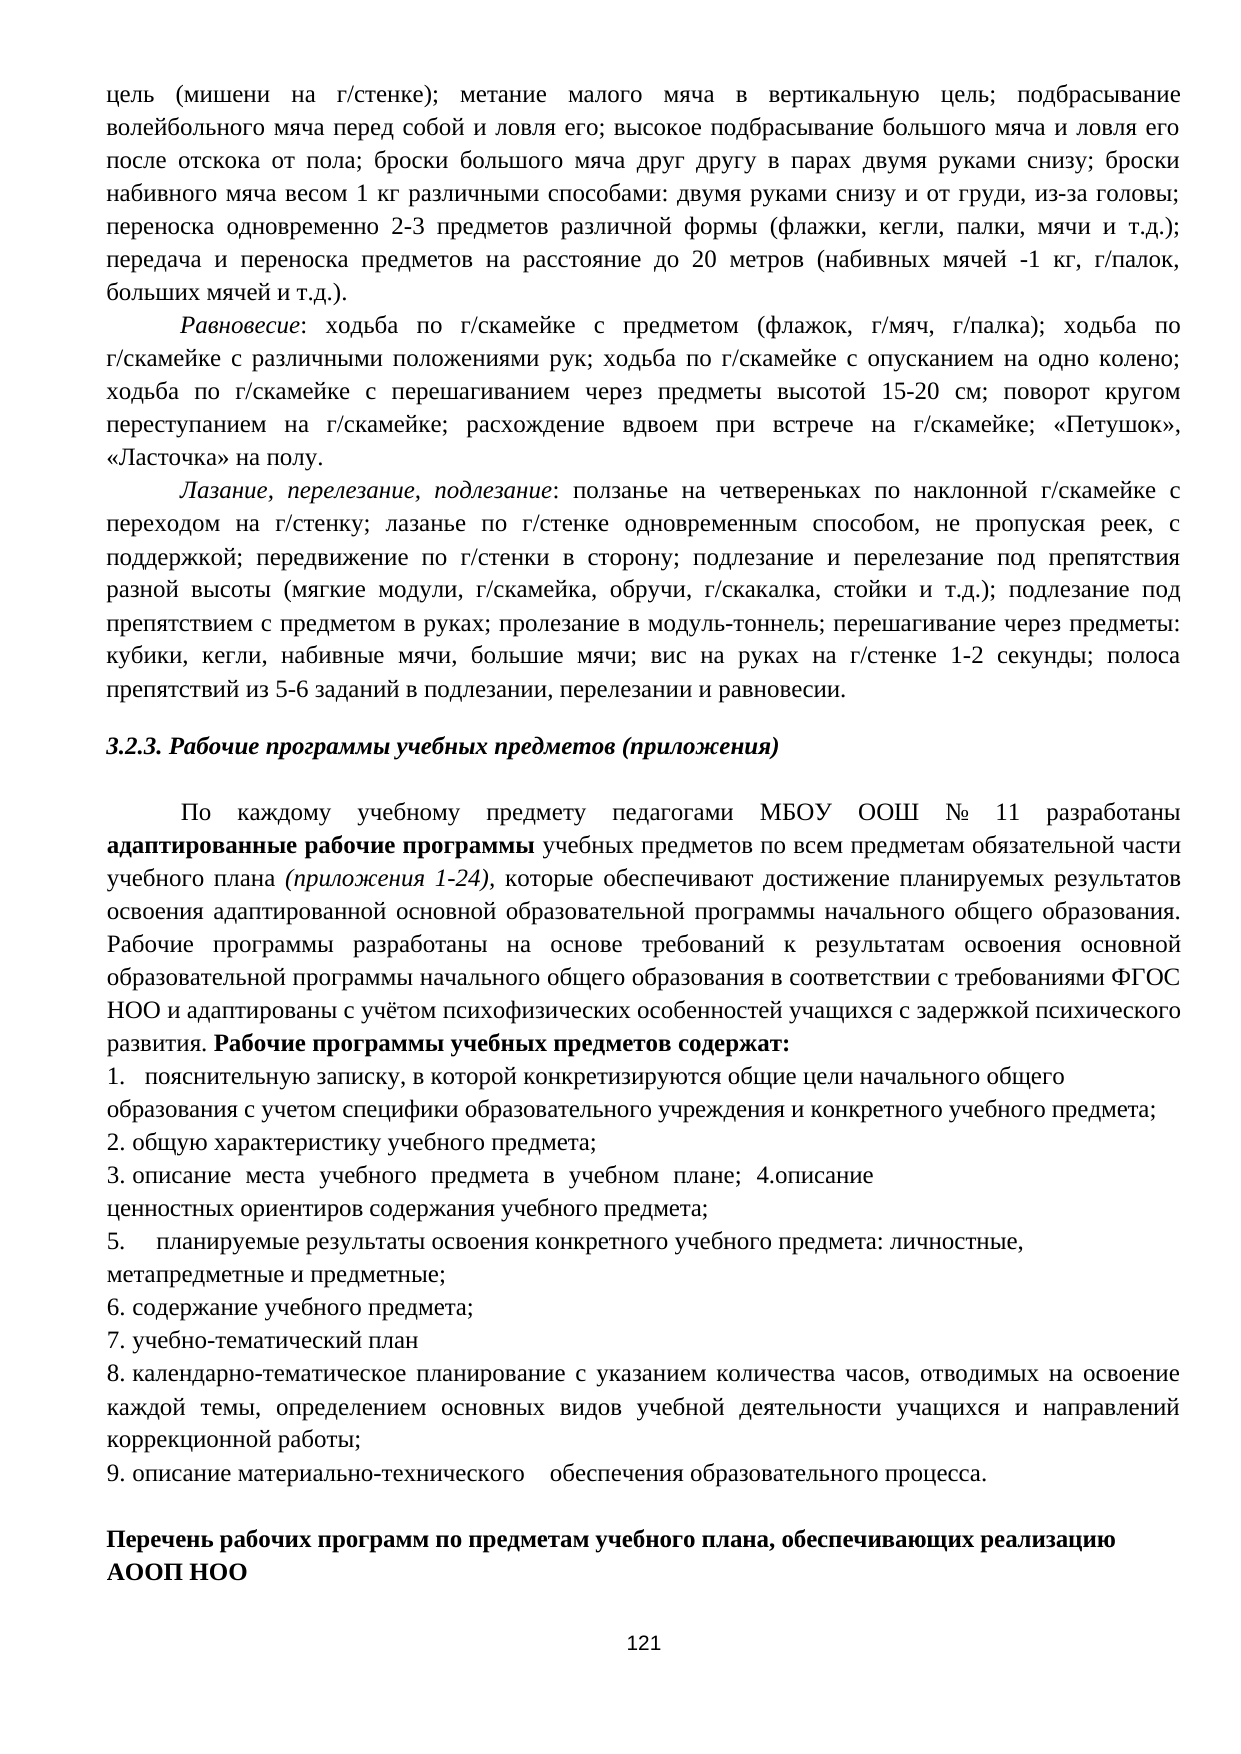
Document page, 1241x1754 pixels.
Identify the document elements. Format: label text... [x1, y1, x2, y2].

text АООП НОО [107, 1557, 1182, 1585]
list описание места учебного предмета в учебном плане; 4.описание ценностных ориентиров содержания учебного предмета; [107, 1160, 874, 1222]
text По каждому учебному предмету педагогами МБОУ ООШ № 11 разработаны адаптированные рабочие программы учебных предметов по всем предметам обязательной части учебного плана (приложения 1-24), которые обеспечивают достижение планируемых результатов освоения адаптированной основной образовательной программы начального общего образования. Рабочие программы разработаны на основе требований к результатам освоения основной образовательной программы начального общего образования в соответствии с требованиями ФГОС НОО и адаптированы с учётом психофизических особенностей учащихся с задержкой психического развития. Рабочие программы учебных предметов содержат: [107, 797, 1182, 1057]
text 3.2.3. Рабочие программы учебных предметов (приложения) [106, 731, 1182, 760]
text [106, 79, 1182, 306]
text 1. пояснительную записку, в которой конкретизируются общие цели начального общего образования с учетом специфики образовательного учреждения и конкретного учебного предмета; [107, 1061, 1181, 1123]
text Равновесие: ходьба по г/скамейке с предметом (флажок, г/мяч, г/палка); ходьба по г/скамейке с различными положениями рук; ходьба по г/скамейке с опусканием на одно колено; ходьба по г/скамейке с перешагиванием через предметы высотой 15-20 см; поворот кругом переступанием на г/скамейке; расхождение вдвоем при встрече на г/скамейке; «Петушок», «Ласточка» на полу. [106, 310, 1182, 471]
text Перечень рабочих программ по предметам учебного плана, обеспечивающих реализацию [106, 1524, 1182, 1552]
list учебно-тематический план [107, 1326, 1182, 1354]
list общую характеристику учебного предмета; [107, 1127, 1182, 1156]
text 5. планируемые результаты освоения конкретного учебного предмета: личностные, метапредметные и предметные; [107, 1226, 1181, 1288]
list содержание учебного предмета; [107, 1292, 1182, 1321]
list описание материально-технического обеспечения образовательного процесса. [107, 1458, 1182, 1486]
list календарно-тематическое планирование с указанием количества часов, отводимых на освоение каждой темы, определением основных видов учебной деятельности учащихся и направлений коррекционной работы; [107, 1358, 1181, 1453]
text Лазание, перелезание, подлезание: ползанье на четвереньках по наклонной г/скамейке с переходом на г/стенку; лазанье по г/стенке одновременным способом, не пропуская реек, с поддержкой; передвижение по г/стенки в сторону; подлезание и перелезание под препятствия разной высоты (мягкие модули, г/скамейка, обручи, г/скакалка, стойки и т.д.); подлезание под препятствием с предметом в руках; пролезание в модуль-тоннель; перешагивание через предметы: кубики, кегли, набивные мячи, большие мячи; вис на руках на г/стенке 1-2 секунды; полоса препятствий из 5-6 заданий в подлезании, перелезании и равновесии. [106, 476, 1182, 702]
